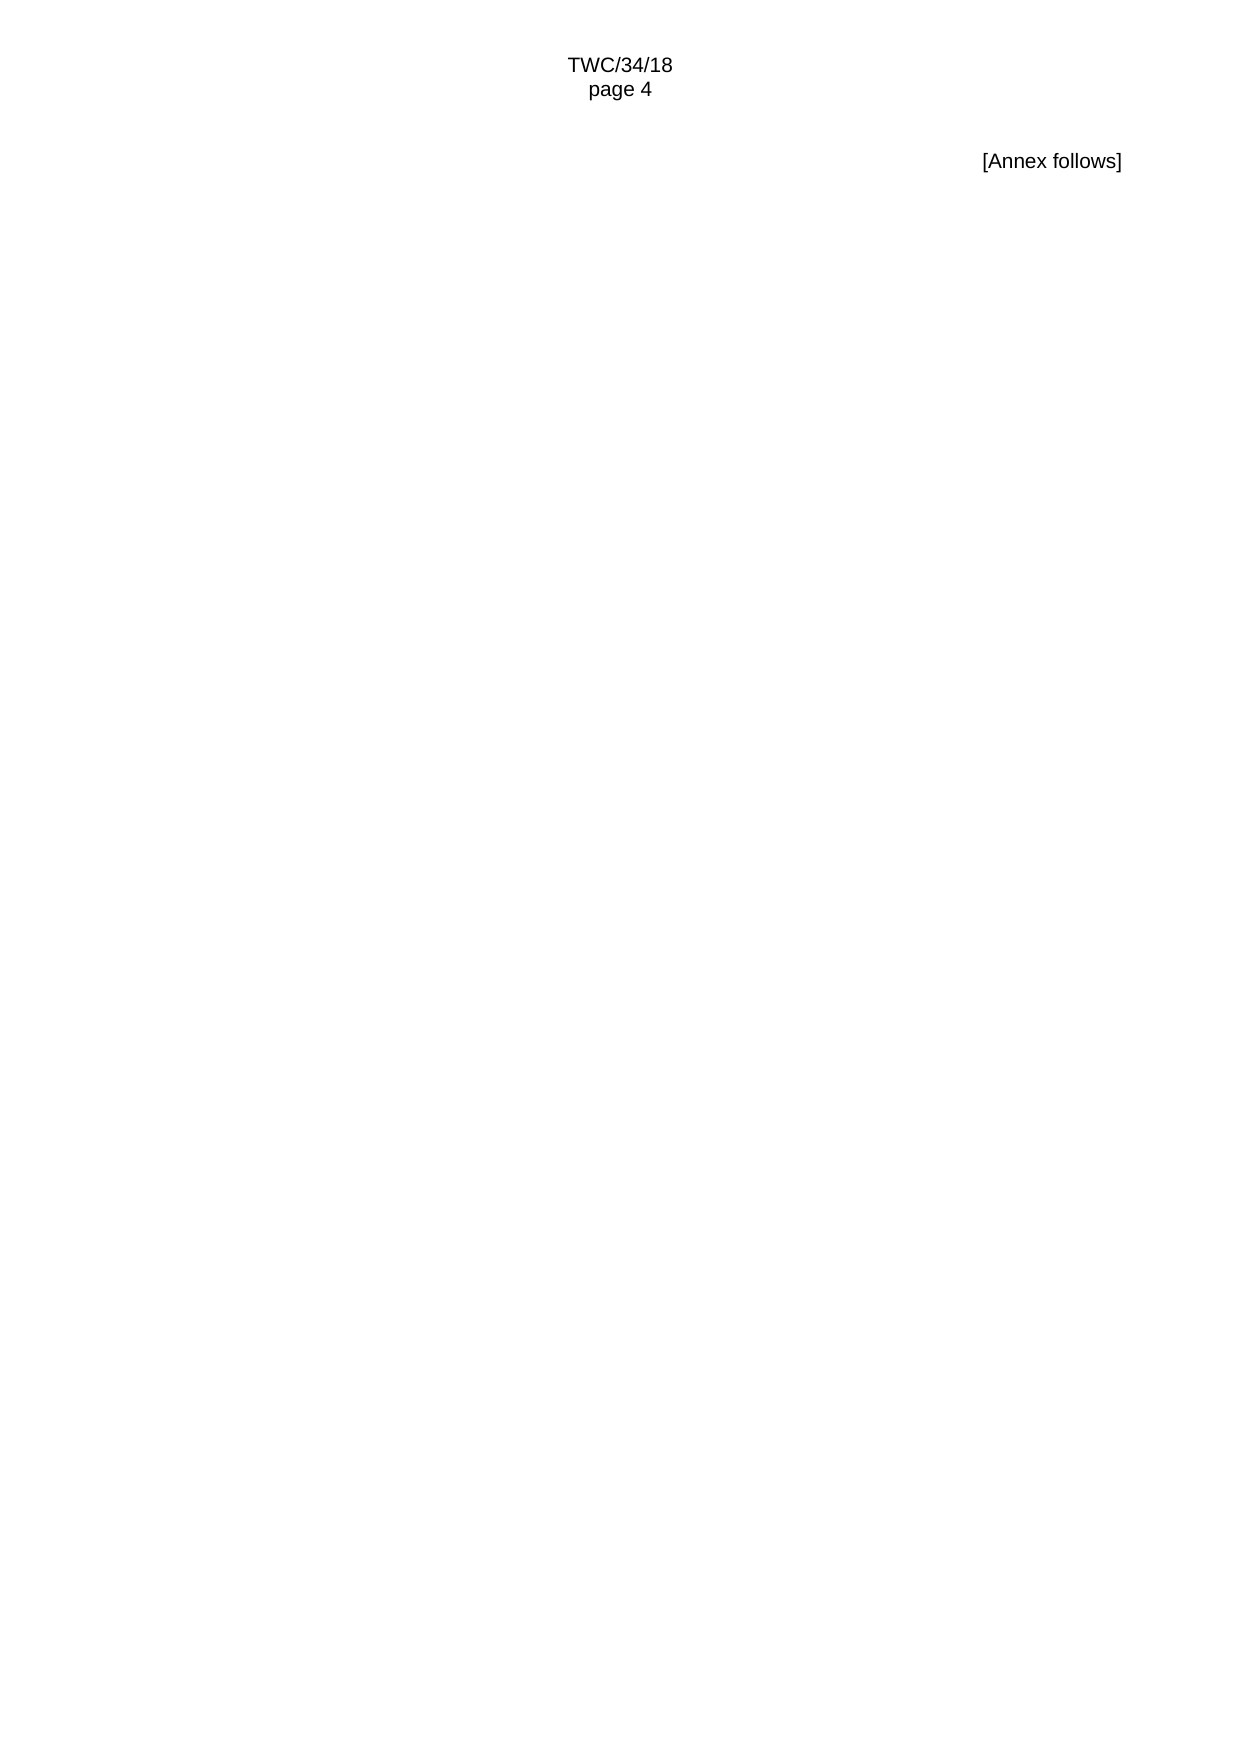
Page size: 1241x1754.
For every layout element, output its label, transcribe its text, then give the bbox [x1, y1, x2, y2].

text [Annex follows] [620, 149, 1122, 173]
